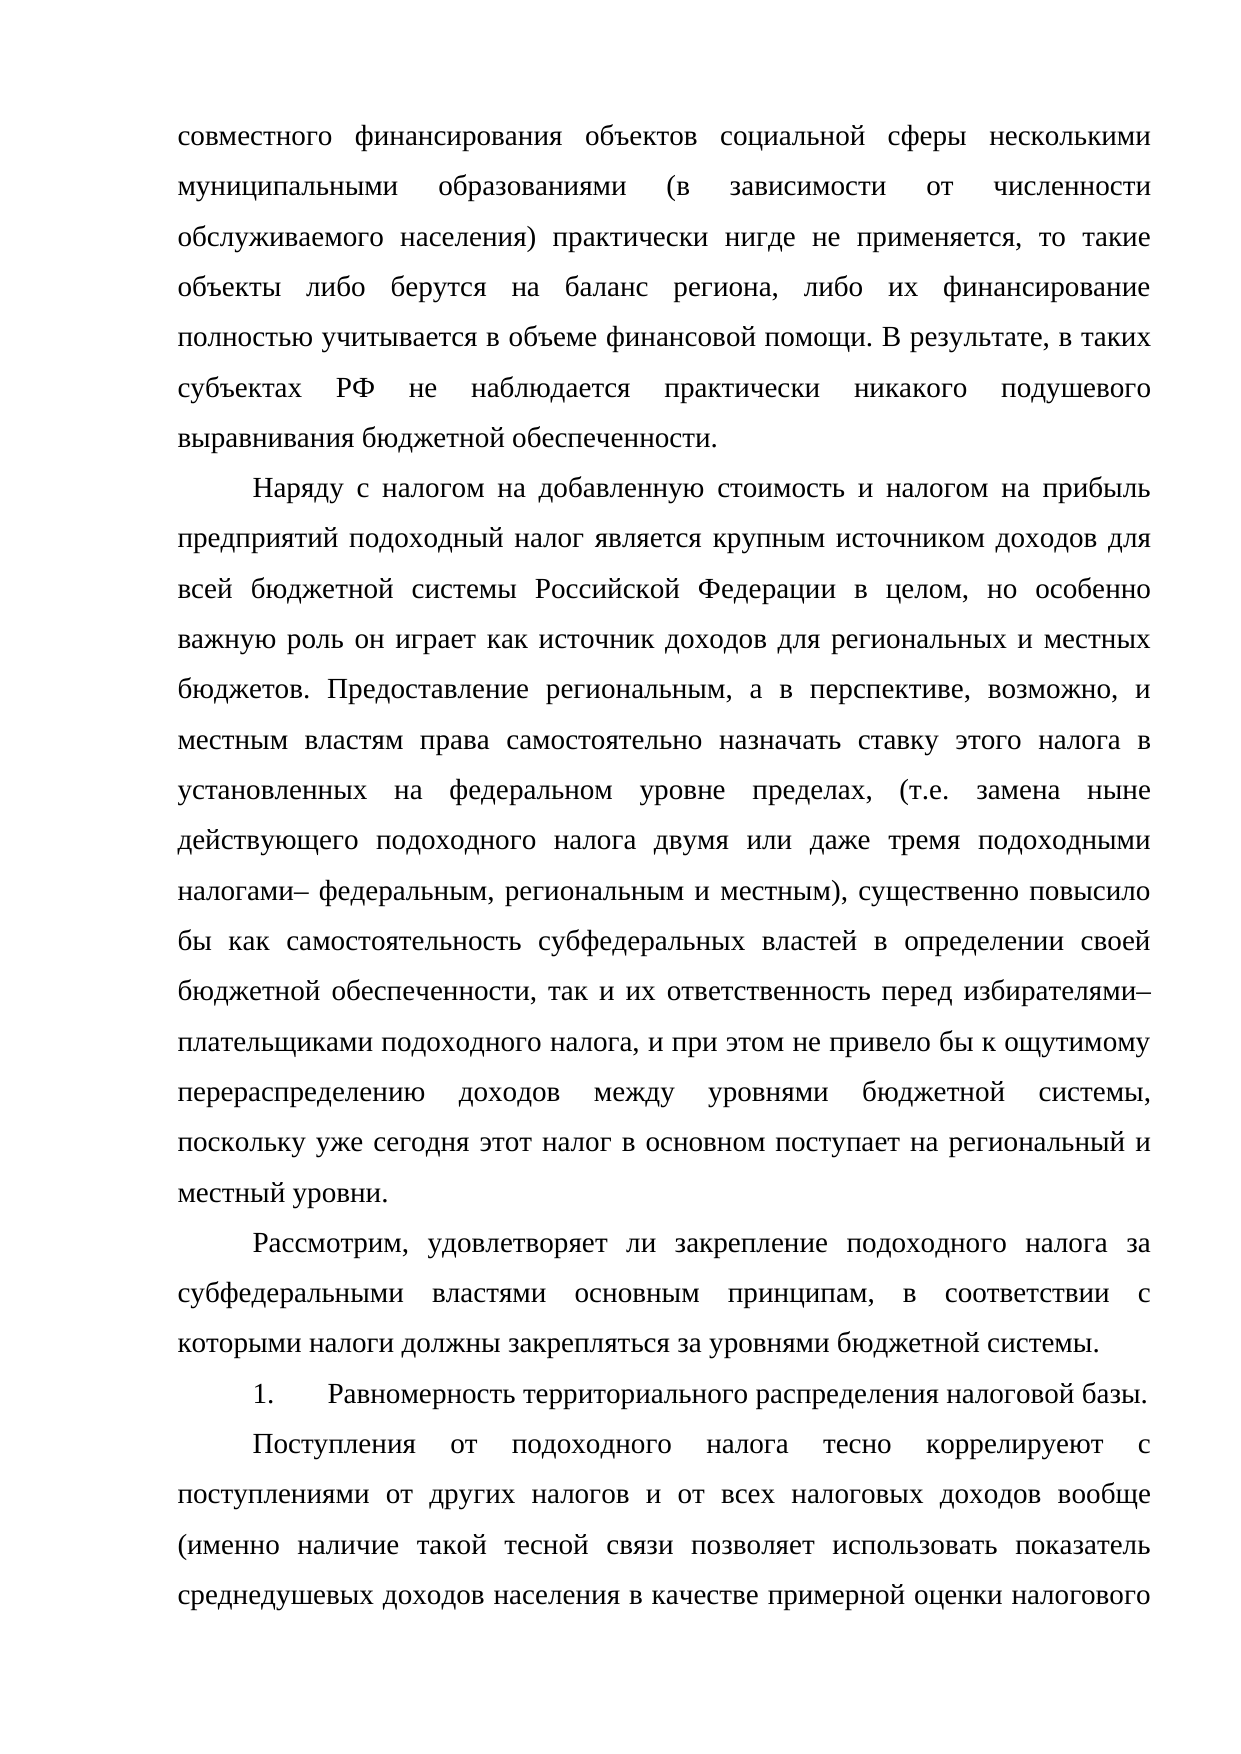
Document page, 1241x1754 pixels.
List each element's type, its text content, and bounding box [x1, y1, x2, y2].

text Наряду с налогом на добавленную стоимость и налогом на прибыль предприятий подоходный налог является крупным источником доходов для всей бюджетной системы Российской Федерации в целом, но особенно важную роль он играет как источник доходов для региональных и местных бюджетов. Предоставление региональным, а в перспективе, возможно, и местным властям права самостоятельно назначать ставку этого налога в установленных на федеральном уровне пределах, (т.е. замена ныне действующего подоходного налога двумя или даже тремя подоходными налогами– федеральным, региональным и местным), существенно повысило бы как самостоятельность субфедеральных властей в определении своей бюджетной обеспеченности, так и их ответственность перед избирателями– плательщиками подоходного налога, и при этом не привело бы к ощутимому перераспределению доходов между уровнями бюджетной системы, поскольку уже сегодня этот налог в основном поступает на региональный и местный уровни. [177, 470, 1152, 1208]
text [177, 118, 1152, 453]
text Рассмотрим, удовлетворяет ли закрепление подоходного налога за субфедеральными властями основным принципам, в соответствии с которыми налоги должны закрепляться за уровнями бюджетной системы. [177, 1225, 1152, 1359]
list Равномерность территориального распределения налоговой базы. [177, 1376, 1152, 1409]
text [177, 1426, 1152, 1611]
